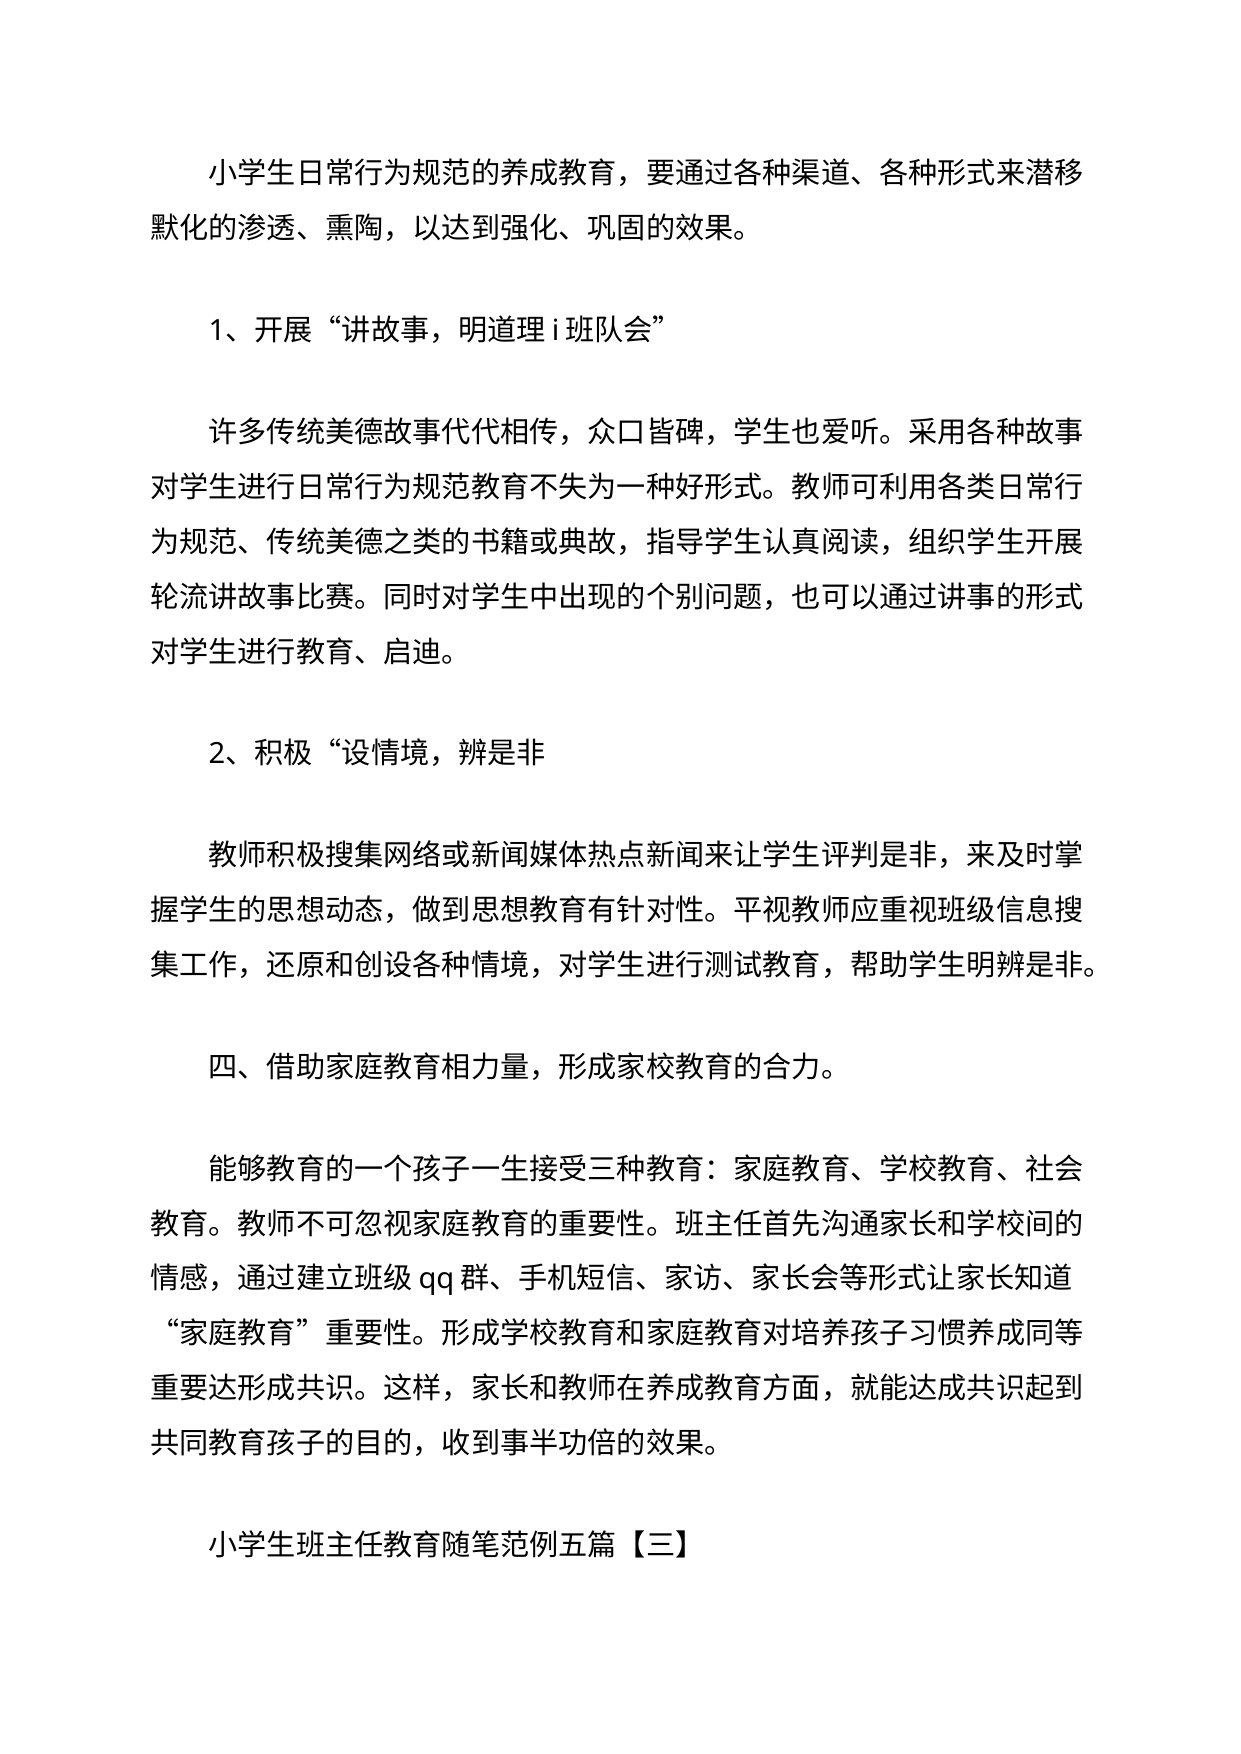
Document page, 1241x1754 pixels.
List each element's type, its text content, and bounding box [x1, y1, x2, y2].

text 能够教育的一个孩子一生接受三种教育：家庭教育、学校教育、社会教育。教师不可忽视家庭教育的重要性。班主任首先沟通家长和学校间的情感，通过建立班级qq群、手机短信、家访、家长会等形式让家长知道“家庭教育”重要性。形成学校教育和家庭教育对培养孩子习惯养成同等重要达形成共识。这样，家长和教师在养成教育方面，就能达成共识起到共同教育孩子的目的，收到事半功倍的效果。 [150, 1145, 1090, 1462]
text 教师积极搜集网络或新闻媒体热点新闻来让学生评判是非，来及时掌握学生的思想动态，做到思想教育有针对性。平视教师应重视班级信息搜集工作，还原和创设各种情境，对学生进行测试教育，帮助学生明辨是非。 [150, 832, 1090, 984]
text 四、借助家庭教育相力量，形成家校教育的合力。 [150, 1043, 1090, 1086]
text 许多传统美德故事代代相传，众口皆碑，学生也爱听。采用各种故事对学生进行日常行为规范教育不失为一种好形式。教师可利用各类日常行为规范、传统美德之类的书籍或典故，指导学生认真阅读，组织学生开展轮流讲故事比赛。同时对学生中出现的个别问题，也可以通过讲事的形式对学生进行教育、启迪。 [150, 409, 1090, 671]
text 2、积极“设情境，辨是非 [150, 730, 1090, 772]
text 小学生班主任教育随笔范例五篇【三】 [150, 1522, 1090, 1564]
text 小学生日常行为规范的养成教育，要通过各种渠道、各种形式来潜移默化的渗透、熏陶，以达到强化、巩固的效果。 [150, 150, 1090, 247]
text 1、开展“讲故事，明道理i班队会” [150, 307, 1090, 349]
